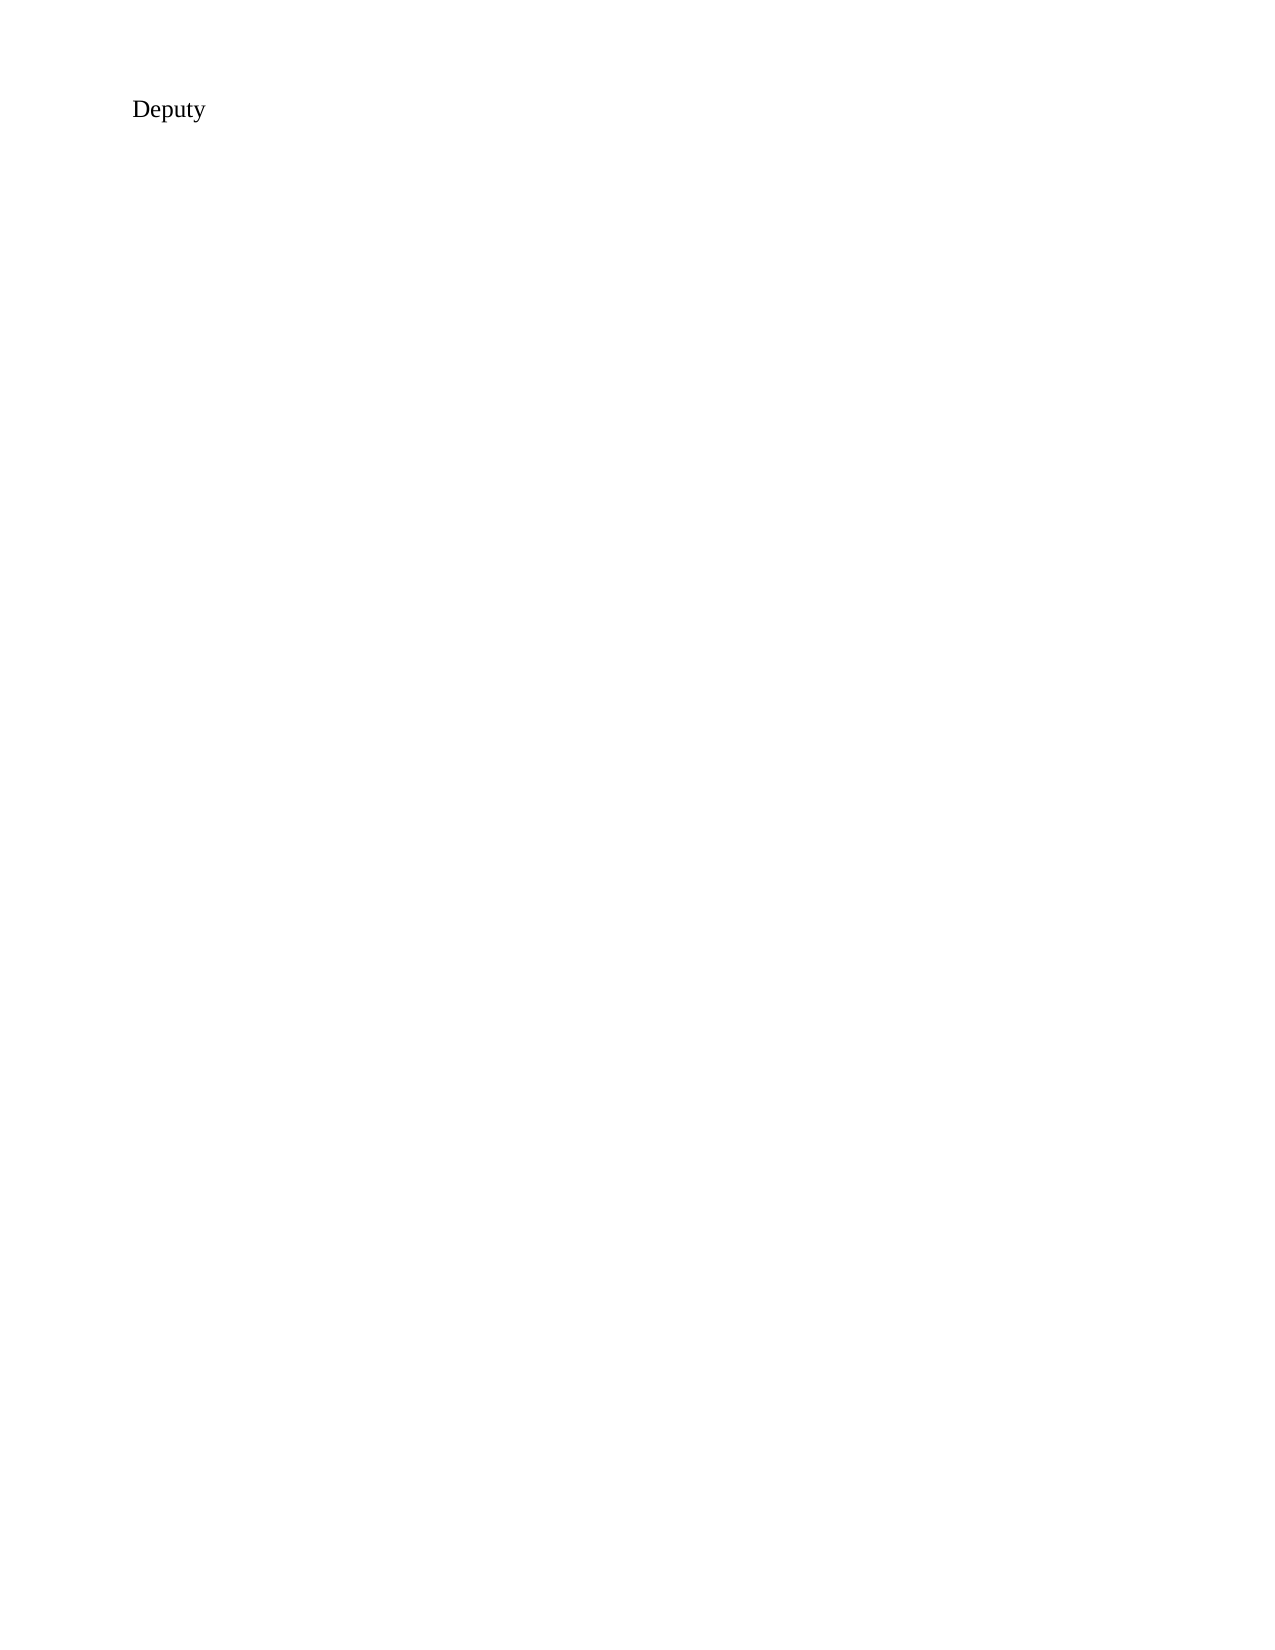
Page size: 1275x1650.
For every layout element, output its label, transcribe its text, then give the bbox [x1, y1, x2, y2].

text Deputy [132, 94, 1162, 152]
